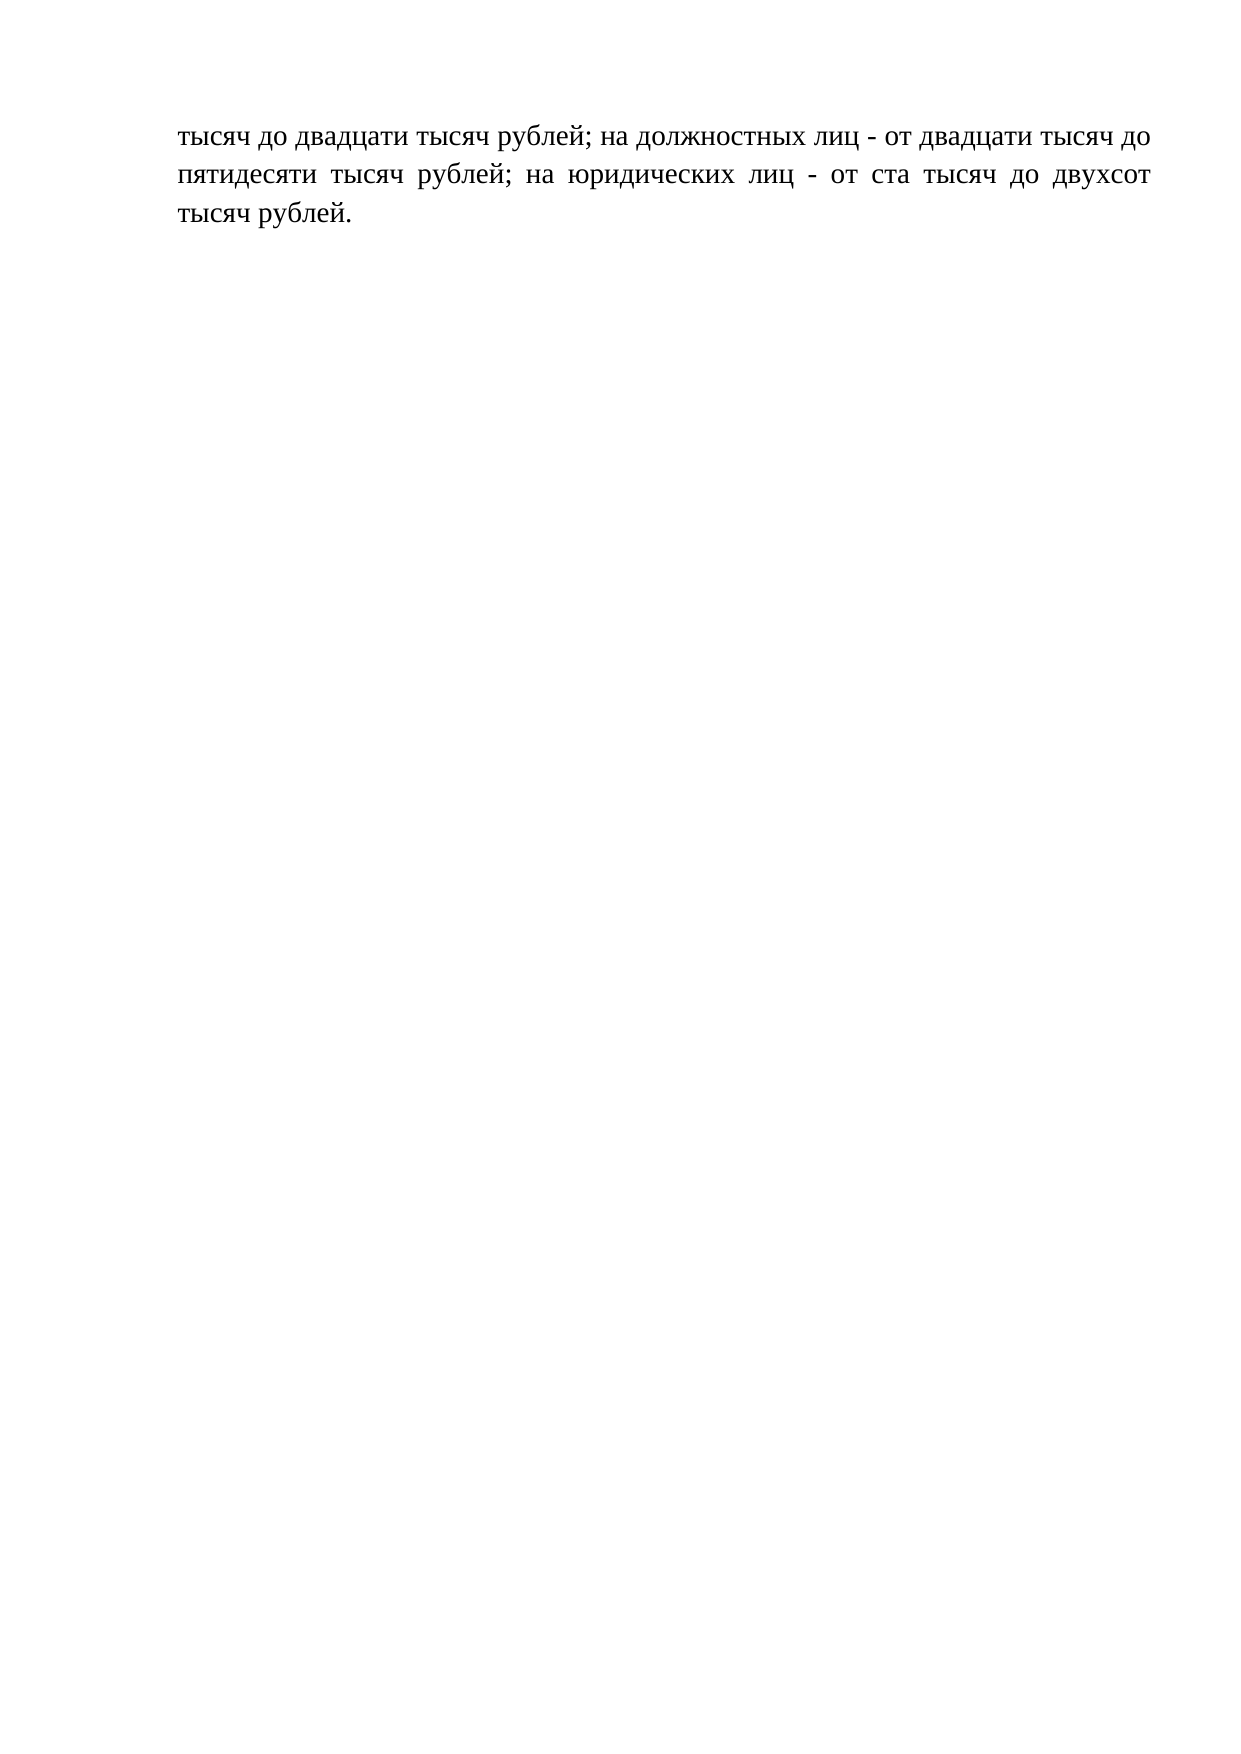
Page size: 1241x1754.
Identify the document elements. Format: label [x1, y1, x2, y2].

text [177, 118, 1152, 229]
